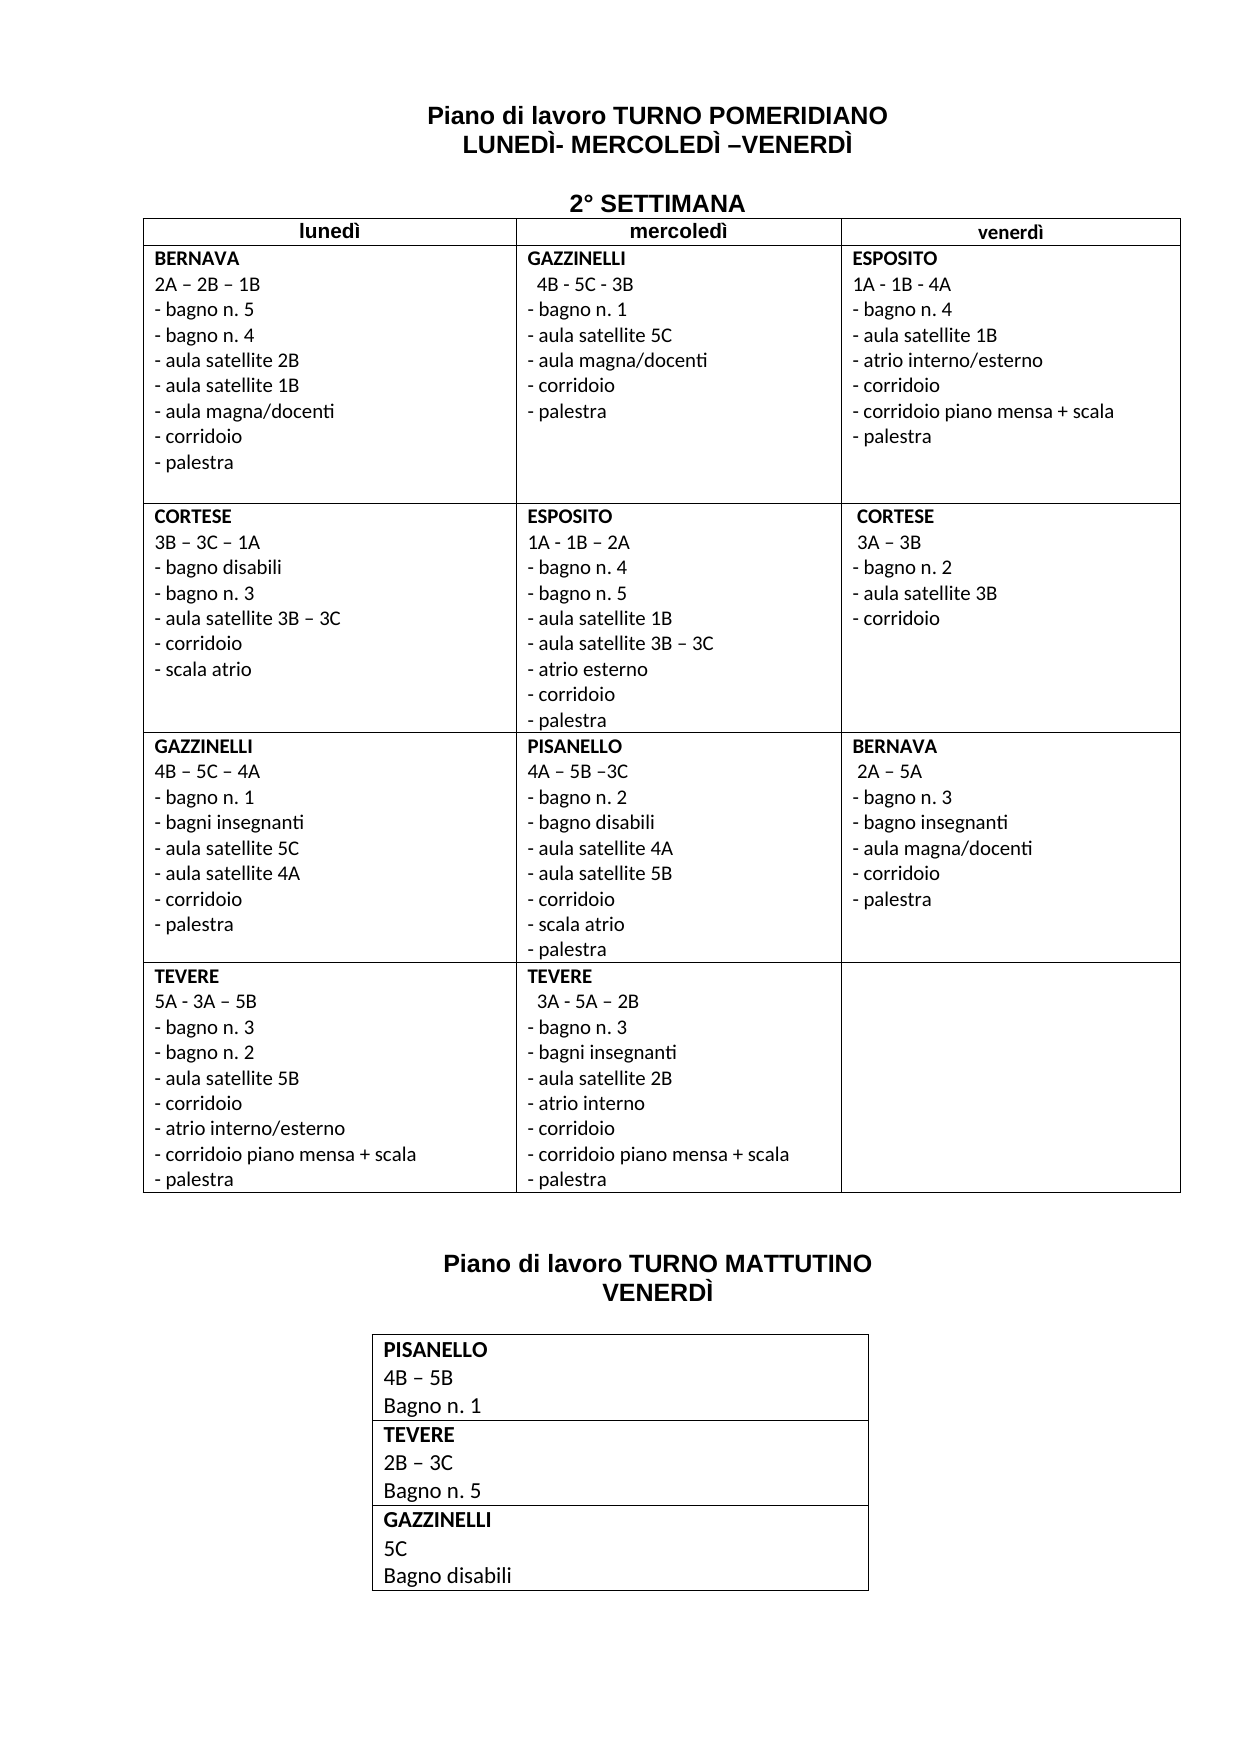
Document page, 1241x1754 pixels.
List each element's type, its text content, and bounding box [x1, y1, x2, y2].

table_cell TEVERE 5A - 3A – 5B - bagno n. 3 - bagno n. 2 - aula satellite 5B - corridoio - atrio interno/esterno - corridoio piano mensa + scala - palestra [144, 963, 516, 1192]
table_header lunedì [144, 219, 516, 244]
table_cell PISANELLO 4A – 5B –3C - bagno n. 2 - bagno disabili - aula satellite 4A - aula satellite 5B - corridoio - scala atrio - palestra [517, 733, 841, 962]
text Piano di lavoro TURNO MATTUTINO [225, 1249, 1090, 1278]
text LUNEDÌ- MERCOLEDÌ –VENERDÌ [225, 130, 1090, 159]
text VENERDÌ [225, 1278, 1090, 1306]
table_header PISANELLO 4B – 5B Bagno n. 1 [373, 1335, 868, 1419]
text 2° SETTIMANA [225, 189, 1090, 218]
table_cell CORTESE 3B – 3C – 1A - bagno disabili - bagno n. 3 - aula satellite 3B – 3C - corridoio - scala atrio [144, 504, 516, 732]
table_cell GAZZINELLI 5C Bagno disabili [373, 1506, 868, 1590]
text Piano di lavoro TURNO POMERIDIANO [225, 101, 1090, 130]
table_header venerdì [842, 219, 1180, 244]
table_cell ESPOSITO 1A - 1B - 4A - bagno n. 4 - aula satellite 1B - atrio interno/esterno - corridoio - corridoio piano mensa + scala - palestra [842, 246, 1180, 502]
table_cell ESPOSITO 1A - 1B – 2A - bagno n. 4 - bagno n. 5 - aula satellite 1B - aula satellite 3B – 3C - atrio esterno - corridoio - palestra [517, 504, 841, 732]
table_header mercoledì [517, 219, 841, 244]
table_cell BERNAVA 2A – 2B – 1B - bagno n. 5 - bagno n. 4 - aula satellite 2B - aula satellite 1B - aula magna/docenti - corridoio - palestra [144, 246, 516, 502]
table_cell CORTESE 3A – 3B - bagno n. 2 - aula satellite 3B - corridoio [842, 504, 1180, 732]
table_cell TEVERE 3A - 5A – 2B - bagno n. 3 - bagni insegnanti - aula satellite 2B - atrio interno - corridoio - corridoio piano mensa + scala - palestra [517, 963, 841, 1192]
table_cell TEVERE 2B – 3C Bagno n. 5 [373, 1421, 868, 1504]
table_cell GAZZINELLI 4B – 5C – 4A - bagno n. 1 - bagni insegnanti - aula satellite 5C - aula satellite 4A - corridoio - palestra [144, 733, 516, 962]
table_cell [842, 963, 1180, 1192]
table_cell BERNAVA 2A – 5A - bagno n. 3 - bagno insegnanti - aula magna/docenti - corridoio - palestra [842, 733, 1180, 962]
table_cell GAZZINELLI 4B - 5C - 3B - bagno n. 1 - aula satellite 5C - aula magna/docenti - corridoio - palestra [517, 246, 841, 502]
